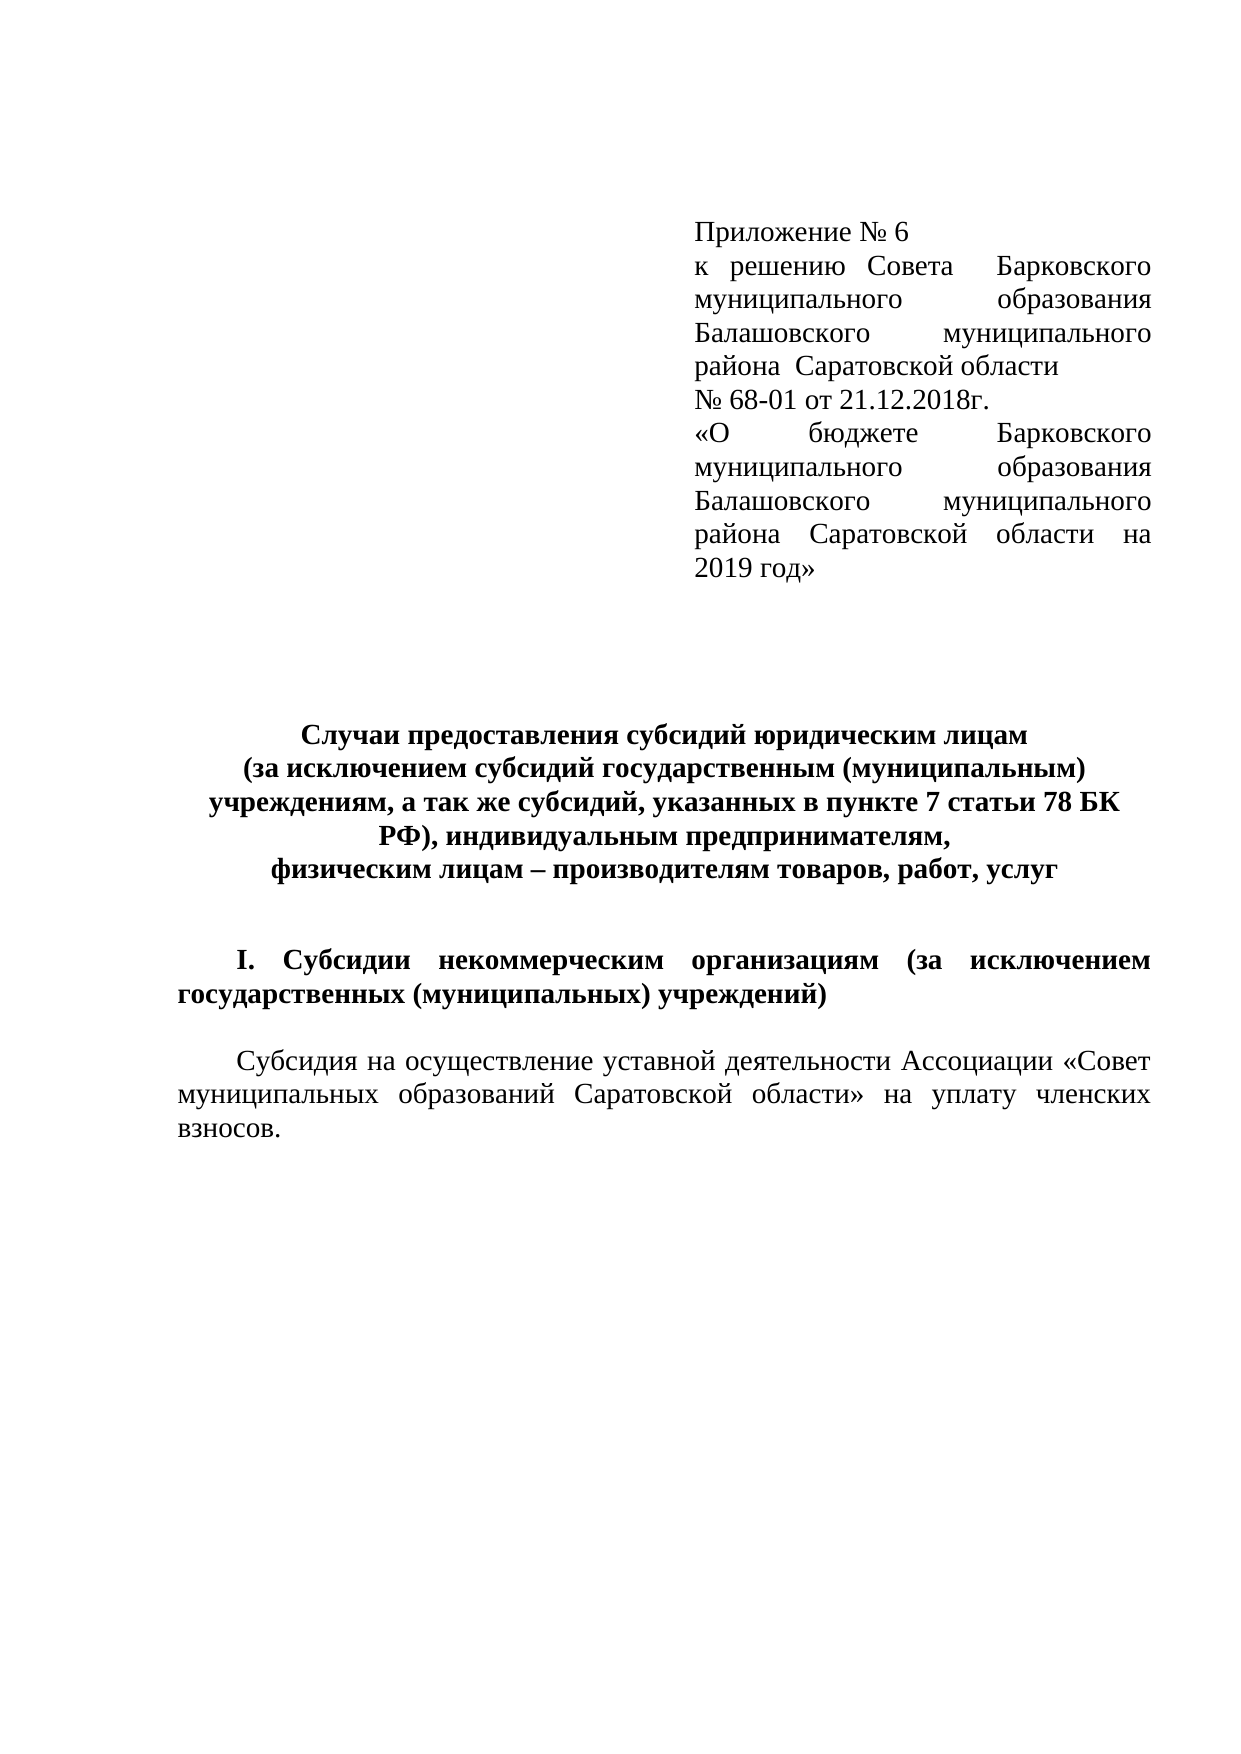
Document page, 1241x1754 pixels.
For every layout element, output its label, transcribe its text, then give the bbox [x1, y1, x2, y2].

text физическим лицам – производителям товаров, работ, услуг [177, 851, 1152, 885]
text к решению Совета Барковского муниципального образования Балашовского муниципального района Саратовской области [694, 248, 1152, 382]
text «О бюджете Барковского муниципального образования Балашовского муниципального района Саратовской области на 2019 год» [694, 416, 1152, 583]
text Субсидия на осуществление уставной деятельности Ассоциации «Совет муниципальных образований Саратовской области» на уплату членских взносов. [177, 1043, 1152, 1144]
text I. Субсидии некоммерческим организациям (за исключением государственных (муниципальных) учреждений) [177, 942, 1152, 1009]
text Случаи предоставления субсидий юридическим лицам [177, 717, 1152, 751]
text № 68-01 от 21.12.2018г. [694, 382, 1152, 416]
text (за исключением субсидий государственным (муниципальным) учреждениям, а так же субсидий, указанных в пункте 7 статьи 78 БК РФ), индивидуальным предпринимателям, [177, 751, 1152, 851]
text Приложение № 6 [694, 214, 1152, 248]
